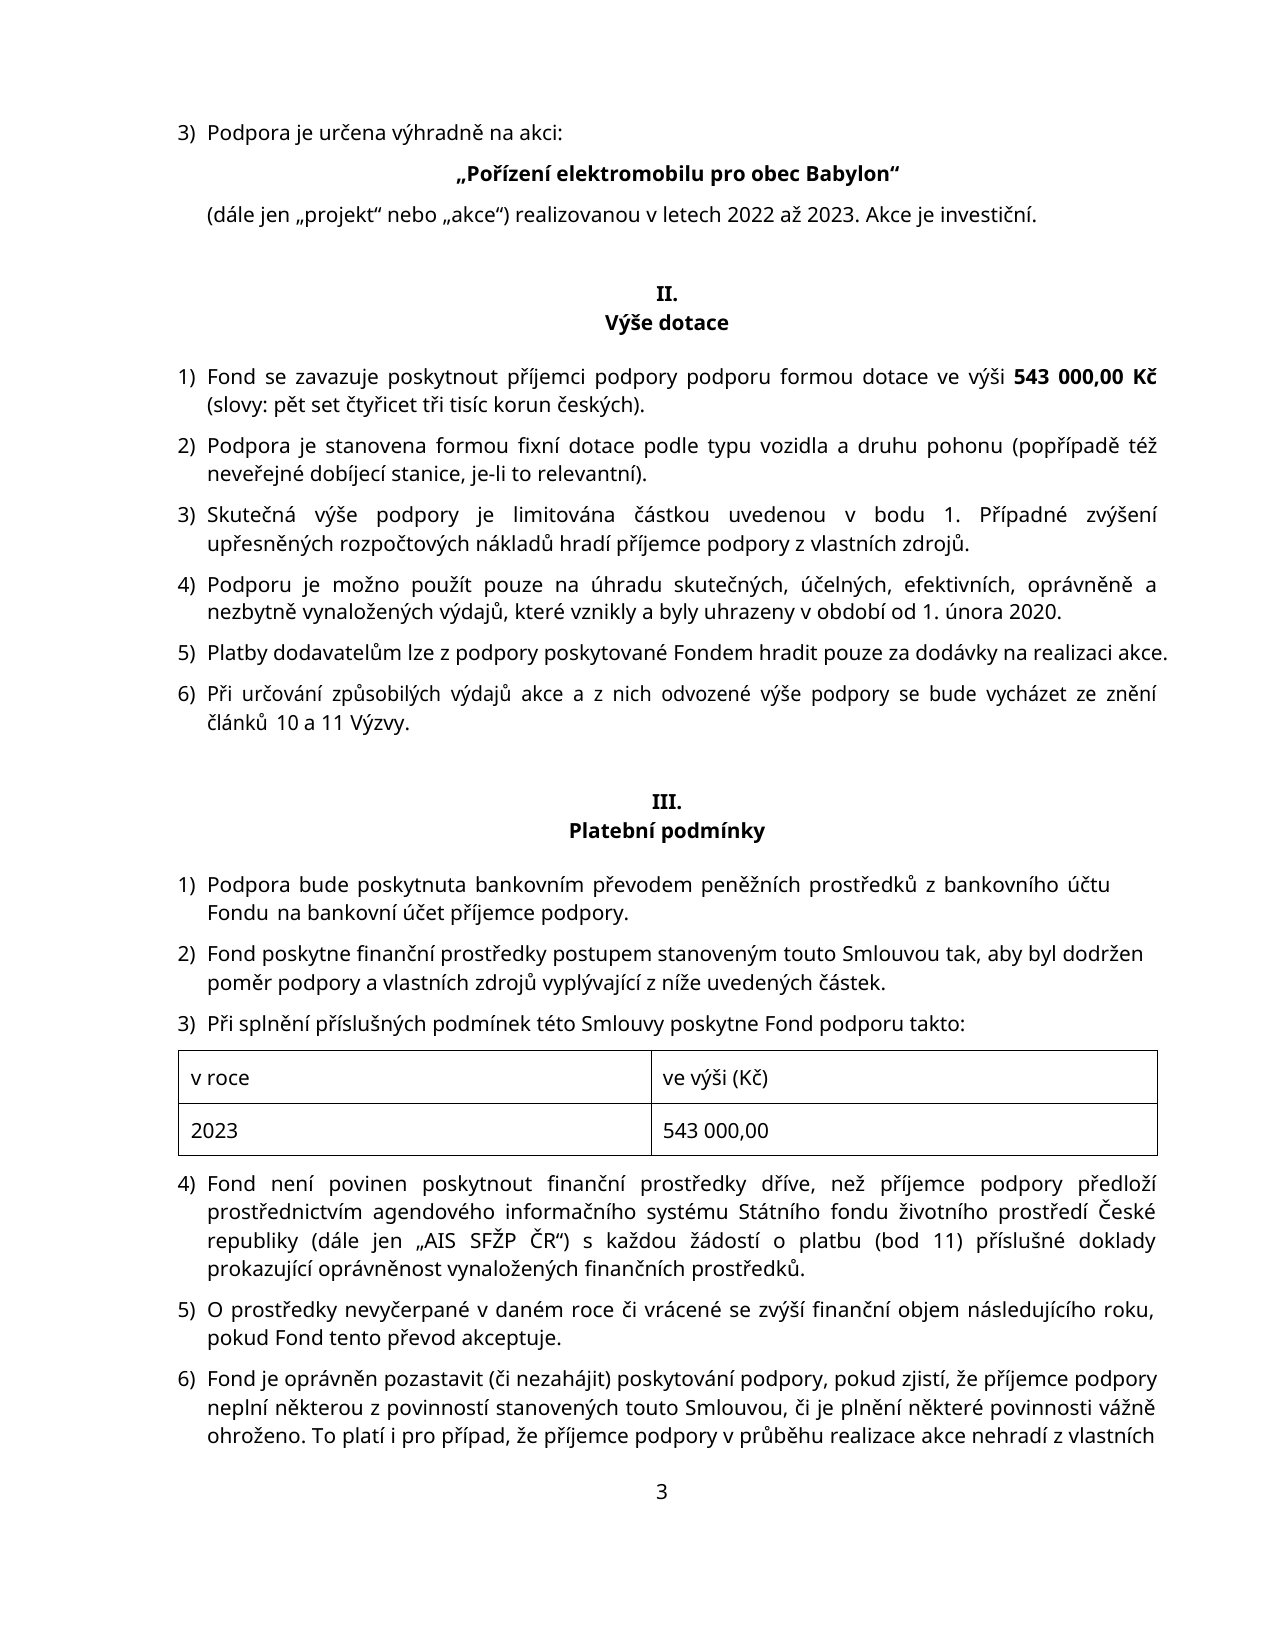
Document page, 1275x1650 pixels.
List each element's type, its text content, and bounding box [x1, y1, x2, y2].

table_header v roce [179, 1051, 651, 1103]
table_cell 2023 [179, 1104, 651, 1155]
list Fond se zavazuje poskytnout příjemci podpory podporu formou dotace ve výši 543 000,00 Kč (slovy: pět set čtyřicet tři tisíc korun českých). [177, 362, 1157, 418]
subtitle „Pořízení elektromobilu pro obec Babylon“ [456, 159, 1171, 187]
list Platby dodavatelům lze z podpory poskytované Fondem hradit pouze za dodávky na realizaci akce. [177, 638, 1171, 667]
list Podporu je možno použít pouze na úhradu skutečných, účelných, efektivních, oprávněně a nezbytně vynaložených výdajů, které vznikly a byly uhrazeny v období od 1. února 2020. [177, 570, 1157, 626]
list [177, 1364, 1157, 1450]
subtitle Výše dotace [493, 308, 841, 337]
text (dále jen „projekt“ nebo „akce“) realizovanou v letech 2022 až 2023. Akce je investiční. [207, 200, 1171, 228]
table_header ve výši (Kč) [652, 1051, 1157, 1103]
list Fond poskytne finanční prostředky postupem stanoveným touto Smlouvou tak, aby byl dodržen poměr podpory a vlastních zdrojů vyplývající z níže uvedených částek. [177, 939, 1157, 996]
list Skutečná výše podpory je limitována částkou uvedenou v bodu 1. Případné zvýšení upřesněných rozpočtových nákladů hradí příjemce podpory z vlastních zdrojů. [177, 500, 1157, 557]
list Při splnění příslušných podmínek této Smlouvy poskytne Fond podporu takto: [177, 1009, 1171, 1037]
subtitle III. [493, 787, 841, 816]
table_cell 543 000,00 [652, 1104, 1157, 1155]
list Podpora je stanovena formou fixní dotace podle typu vozidla a druhu pohonu (popřípadě též neveřejné dobíjecí stanice, je-li to relevantní). [177, 431, 1157, 488]
list Při určování způsobilých výdajů akce a z nich odvozené výše podpory se bude vycházet ze znění článků 10 a 11 Výzvy. [177, 679, 1157, 736]
list Podpora je určena výhradně na akci: [177, 118, 1171, 146]
list O prostředky nevyčerpané v daném roce či vrácené se zvýší finanční objem následujícího roku, pokud Fond tento převod akceptuje. [177, 1295, 1156, 1352]
list Podpora bude poskytnuta bankovním převodem peněžních prostředků z bankovního účtu Fondu na bankovní účet příjemce podpory. [177, 870, 1157, 927]
list Fond není povinen poskytnout finanční prostředky dříve, než příjemce podpory předloží prostřednictvím agendového informačního systému Státního fondu životního prostředí České republiky (dále jen „AIS SFŽP ČR“) s každou žádostí o platbu (bod 11) příslušné doklady prokazující oprávněnost vynaložených finančních prostředků. [177, 1169, 1157, 1283]
subtitle II. [493, 279, 841, 308]
subtitle Platební podmínky [493, 816, 841, 844]
